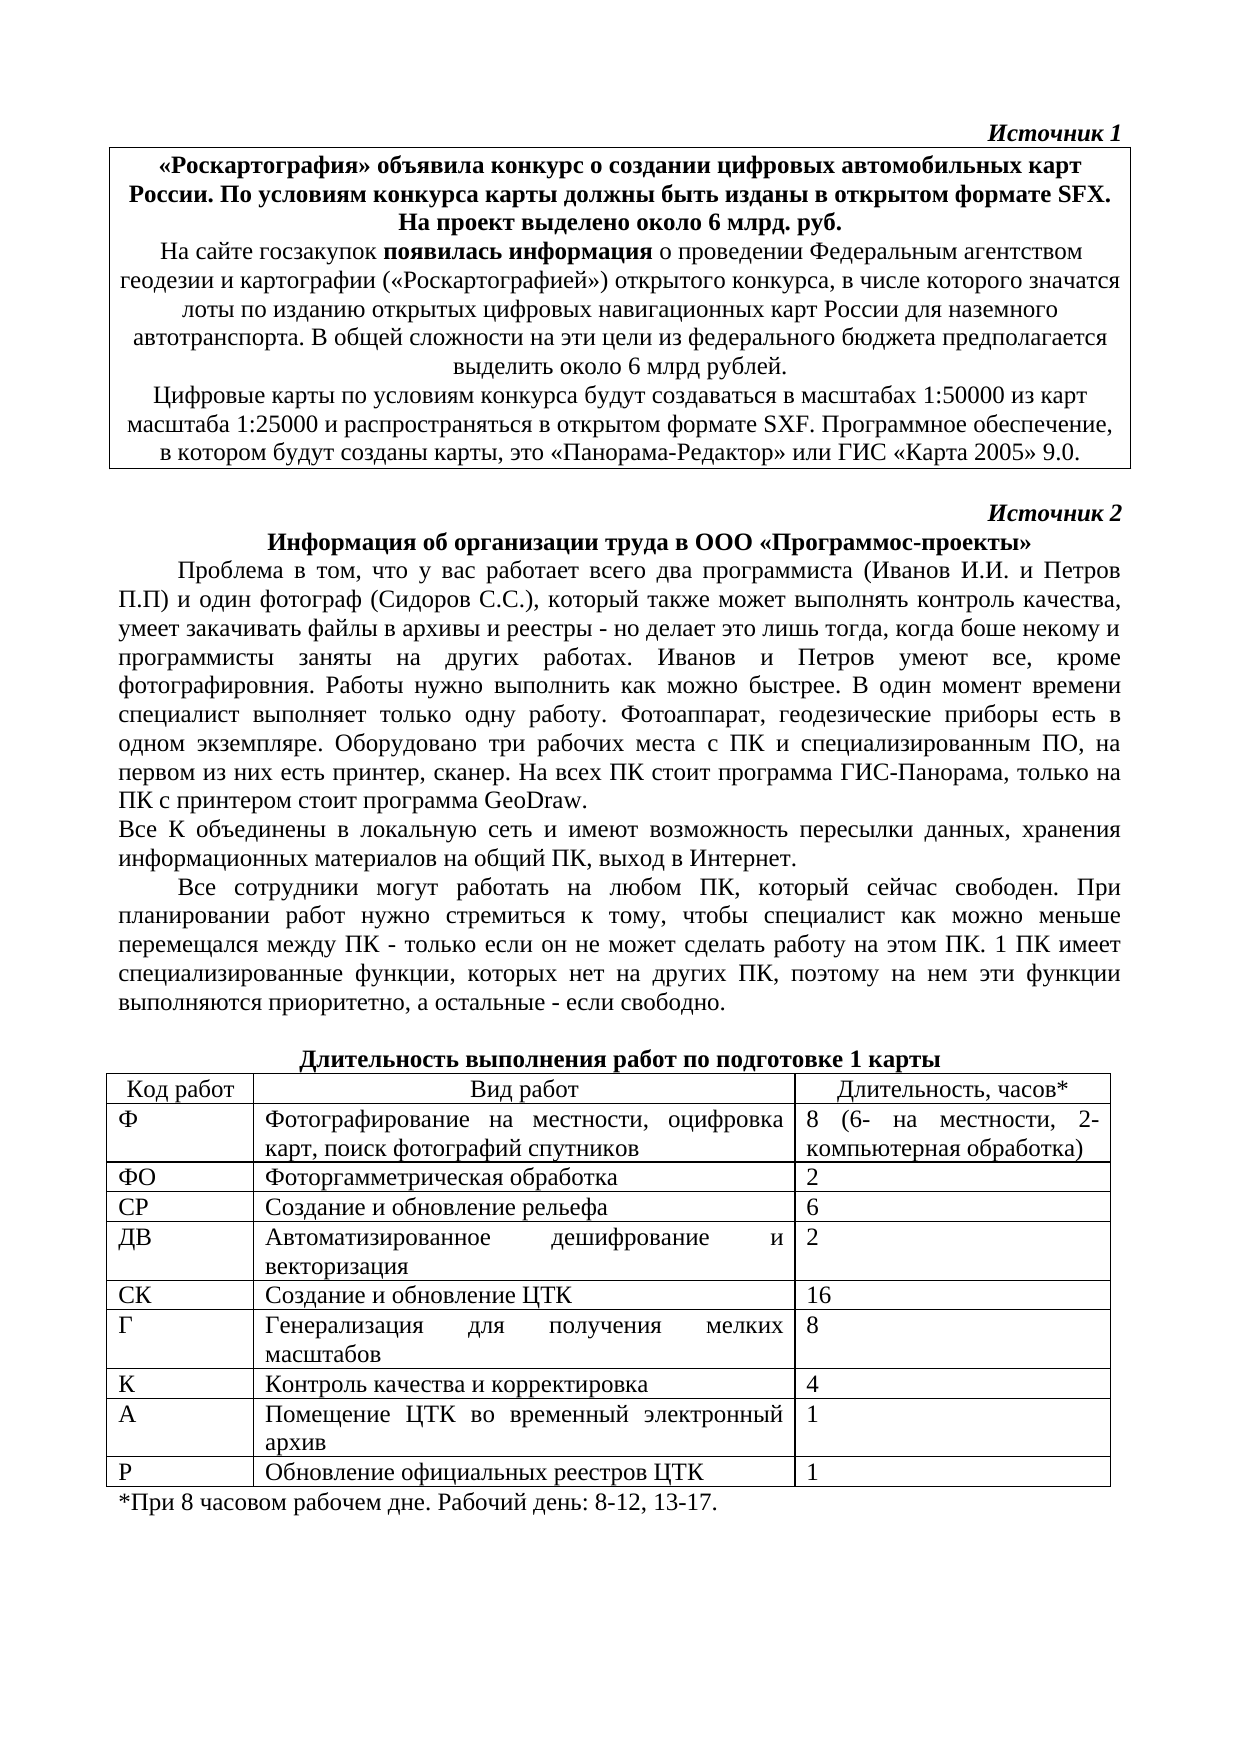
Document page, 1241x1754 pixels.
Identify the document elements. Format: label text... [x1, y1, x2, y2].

table_cell СК [107, 1281, 253, 1309]
text Источник 1 [118, 118, 1122, 147]
table_cell Автоматизированное дешифрование и векторизация [254, 1222, 794, 1279]
table_cell Генерализация для получения мелких масштабов [254, 1310, 794, 1368]
text «Роскартография» объявила конкурс о создании цифровых автомобильных карт России. По условиям конкурса карты должны быть изданы в открытом формате SFX. На проект выделено около 6 млрд. руб. [110, 148, 1130, 236]
text На сайте госзакупок появилась информация о проведении Федеральным агентством геодезии и картографии («Роскартографией») открытого конкурса, в числе которого значатся лоты по изданию открытых цифровых навигационных карт России для наземного автотранспорта. В общей сложности на эти цели из федерального бюджета предполагается выделить около 6 млрд рублей. [118, 236, 1122, 377]
table_cell 4 [796, 1369, 1110, 1398]
text Проблема в том, что у вас работает всего два программиста (Иванов И.И. и Петров П.П) и один фотограф (Сидоров С.С.), который также может выполнять контроль качества, умеет закачивать файлы в архивы и реестры - но делает это лишь тогда, когда боше некому и программисты заняты на других работах. Иванов и Петров умеют все, кроме фотографировния. Работы нужно выполнить как можно быстрее. В один момент времени специалист выполняет только одну работу. Фотоаппарат, геодезические приборы есть в одном экземпляре. Оборудовано три рабочих места с ПК и специализированным ПО, на первом из них есть принтер, сканер. На всех ПК стоит программа ГИС-Панорама, только на ПК с принтером стоит программа GeoDraw. [118, 556, 1122, 814]
table_cell А [107, 1399, 253, 1456]
table_cell Создание и обновление рельефа [254, 1192, 794, 1221]
text Информация об организации труда в ООО «Программос-проекты» [118, 527, 1122, 556]
table_cell Р [107, 1457, 253, 1486]
table_cell ФО [107, 1163, 253, 1191]
table_header Длительность, часов* [796, 1074, 1110, 1103]
table_cell Фоторгамметрическая обработка [254, 1163, 794, 1191]
table_cell К [107, 1369, 253, 1398]
table_cell ДВ [107, 1222, 253, 1279]
table_cell Обновление официальных реестров ЦТК [254, 1457, 794, 1486]
table_header Вид работ [254, 1074, 794, 1103]
table_cell СР [107, 1192, 253, 1221]
text Все К объединены в локальную сеть и имеют возможность пересылки данных, хранения информационных материалов на общий ПК, выход в Интернет. [118, 814, 1122, 872]
table_cell Контроль качества и корректировка [254, 1369, 794, 1398]
text Длительность выполнения работ по подготовке 1 карты [118, 1044, 1122, 1073]
table_cell Ф [107, 1104, 253, 1161]
table_cell 6 [796, 1192, 1110, 1221]
table_cell 2 [796, 1222, 1110, 1279]
table_cell 2 [796, 1163, 1110, 1191]
text Цифровые карты по условиям конкурса будут создаваться в масштабах 1:50000 из карт масштаба 1:25000 и распространяться в открытом формате SXF. Программное обеспечение, в котором будут созданы карты, это «Панорама-Редактор» или ГИС «Карта 2005» 9.0. [110, 377, 1130, 468]
table_cell 1 [796, 1457, 1110, 1486]
text Все сотрудники могут работать на любом ПК, который сейчас свободен. При планировании работ нужно стремиться к тому, чтобы специалист как можно меньше перемещался между ПК - только если он не может сделать работу на этом ПК. 1 ПК имеет специализированные функции, которых нет на других ПК, поэтому на нем эти функции выполняются приоритетно, а остальные - если свободно. [118, 872, 1122, 1016]
text *При 8 часовом рабочем дне. Рабочий день: 8-12, 13-17. [118, 1487, 1122, 1516]
table_cell Помещение ЦТК во временный электронный архив [254, 1399, 794, 1456]
table_header Код работ [107, 1074, 253, 1103]
table_cell 8 [796, 1310, 1110, 1368]
table_cell Фотографирование на местности, оцифровка карт, поиск фотографий спутников [254, 1104, 794, 1161]
table_cell 1 [796, 1399, 1110, 1456]
table_cell 8 (6- на местности, 2- компьютерная обработка) [796, 1104, 1110, 1161]
table_cell Создание и обновление ЦТК [254, 1281, 794, 1309]
text Источник 2 [118, 498, 1122, 527]
table_cell Г [107, 1310, 253, 1368]
table_cell 16 [796, 1281, 1110, 1309]
